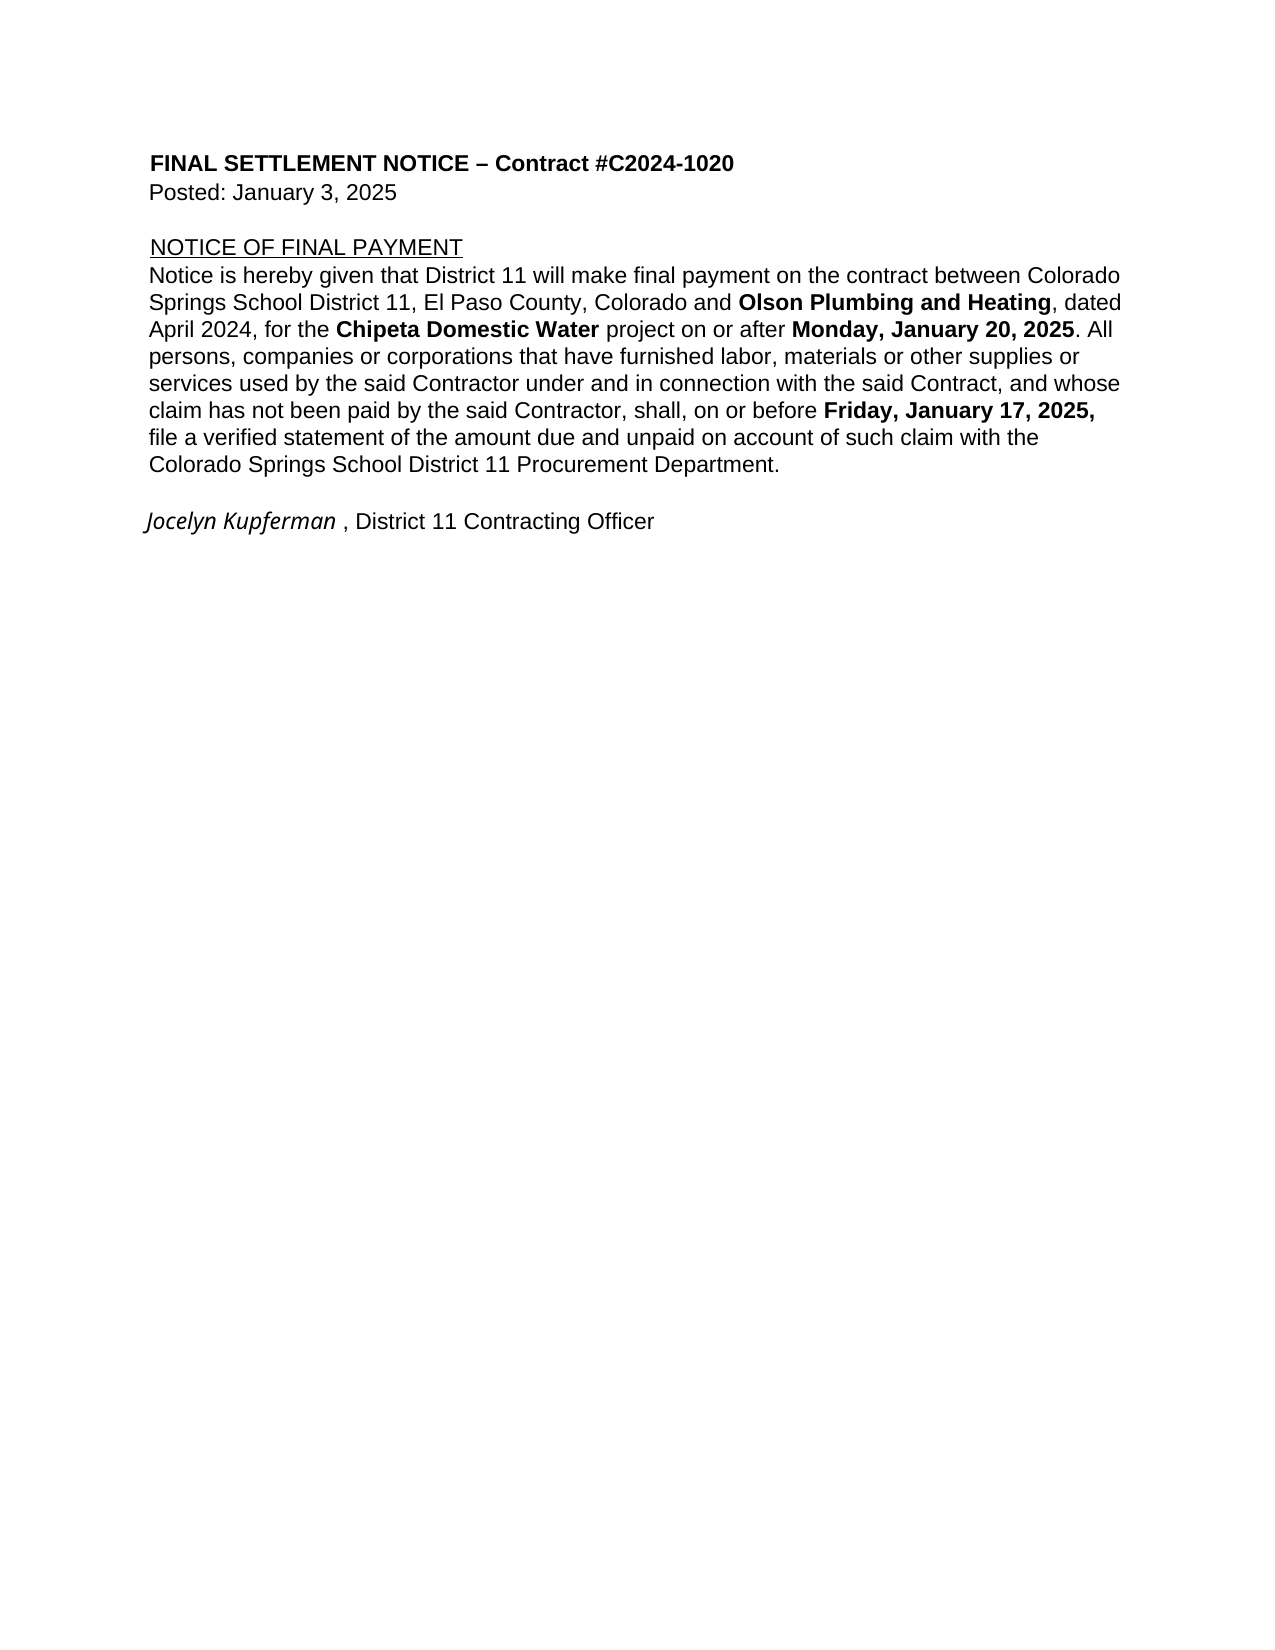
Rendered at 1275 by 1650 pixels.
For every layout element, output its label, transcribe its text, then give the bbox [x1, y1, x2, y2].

text NOTICE OF FINAL PAYMENT [150, 234, 1133, 261]
text Jocelyn Kupferman , District 11 Contracting Officer [146, 505, 1133, 536]
text Posted: January 3, 2025 [148, 178, 1133, 205]
text FINAL SETTLEMENT NOTICE – Contract #C2024-1020 [150, 150, 1133, 177]
text Notice is hereby given that District 11 will make final payment on the contract between Colorado Springs School District 11, El Paso County, Colorado and Olson Plumbing and Heating, dated April 2024, for the Chipeta Domestic Water project on or after Monday, January 20, 2025. All persons, companies or corporations that have furnished labor, materials or other supplies or services used by the said Contractor under and in connection with the said Contract, and whose claim has not been paid by the said Contractor, shall, on or before Friday, January 17, 2025, file a verified statement of the amount due and unpaid on account of such claim with the Colorado Springs School District 11 Procurement Department. [148, 262, 1122, 477]
